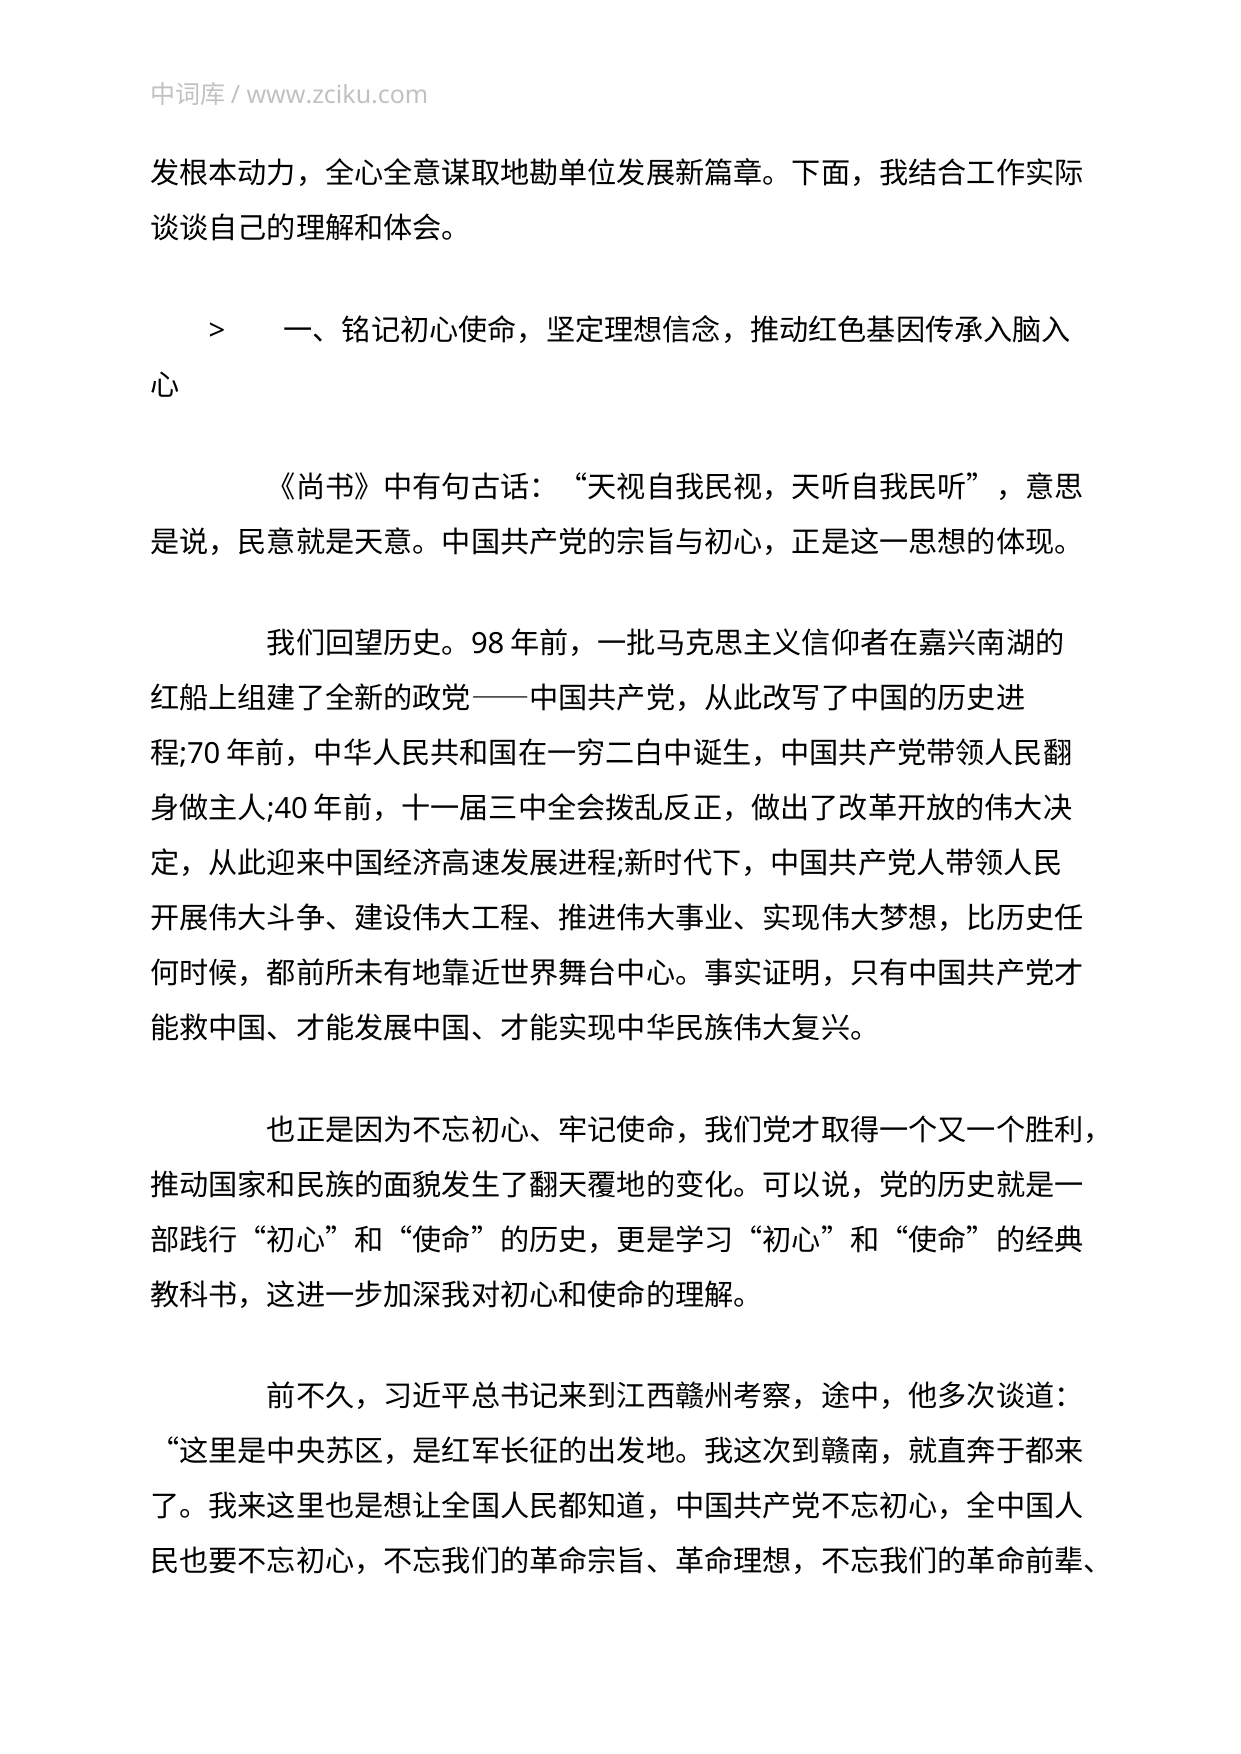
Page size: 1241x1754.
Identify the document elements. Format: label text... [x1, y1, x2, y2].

text > 一、铭记初心使命，坚定理想信念，推动红色基因传承入脑入心 [150, 307, 1090, 404]
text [150, 150, 1090, 247]
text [150, 1373, 1090, 1580]
text 也正是因为不忘初心、牢记使命，我们党才取得一个又一个胜利，推动国家和民族的面貌发生了翻天覆地的变化。可以说，党的历史就是一部践行“初心”和“使命”的历史，更是学习“初心”和“使命”的经典教科书，这进一步加深我对初心和使命的理解。 [150, 1107, 1090, 1313]
text 我们回望历史。98年前，一批马克思主义信仰者在嘉兴南湖的红船上组建了全新的政党——中国共产党，从此改写了中国的历史进程;70年前，中华人民共和国在一穷二白中诞生，中国共产党带领人民翻身做主人;40年前，十一届三中全会拨乱反正，做出了改革开放的伟大决定，从此迎来中国经济高速发展进程;新时代下，中国共产党人带领人民开展伟大斗争、建设伟大工程、推进伟大事业、实现伟大梦想，比历史任何时候，都前所未有地靠近世界舞台中心。事实证明，只有中国共产党才能救中国、才能发展中国、才能实现中华民族伟大复兴。 [150, 620, 1090, 1047]
text 《尚书》中有句古话：“天视自我民视，天听自我民听”，意思是说，民意就是天意。中国共产党的宗旨与初心，正是这一思想的体现。 [150, 463, 1090, 561]
